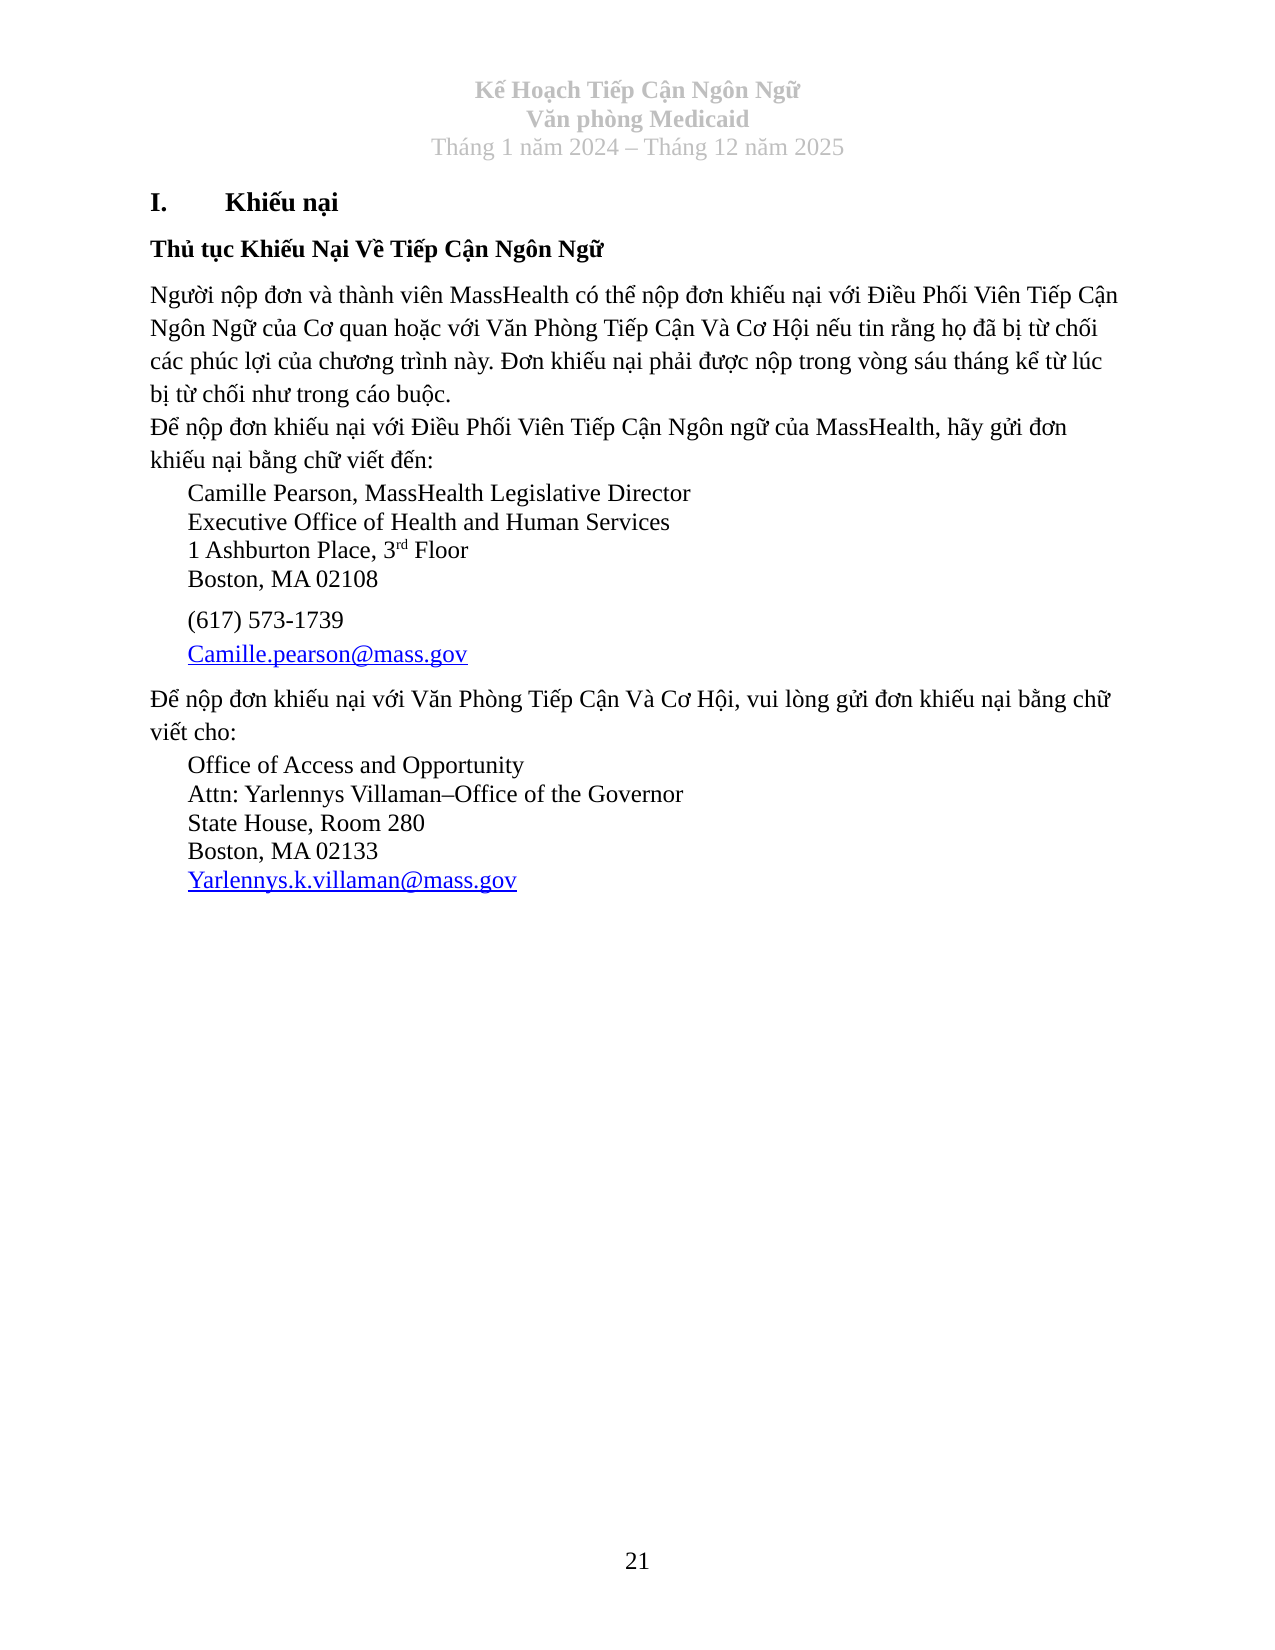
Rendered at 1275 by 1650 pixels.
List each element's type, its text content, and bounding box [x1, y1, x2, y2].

subtitle I. Khiếu nại [150, 186, 1125, 217]
text State House, Room 280 [187, 808, 1125, 836]
text Camille Pearson, MassHealth Legislative Director [187, 478, 1125, 507]
subtitle Thủ tục Khiếu Nại Về Tiếp Cận Ngôn Ngữ [150, 234, 1125, 263]
text Boston, MA 02108 [187, 564, 1125, 593]
text Để nộp đơn khiếu nại với Văn Phòng Tiếp Cận Và Cơ Hội, vui lòng gửi đơn khiếu nại bằng chữ viết cho: [150, 684, 1125, 746]
text Executive Office of Health and Human Services [187, 507, 1125, 536]
text Người nộp đơn và thành viên MassHealth có thể nộp đơn khiếu nại với Điều Phối Viên Tiếp Cận Ngôn Ngữ của Cơ quan hoặc với Văn Phòng Tiếp Cận Và Cơ Hội nếu tin rằng họ đã bị từ chối các phúc lợi của chương trình này. Đơn khiếu nại phải được nộp trong vòng sáu tháng kể từ lúc bị từ chối như trong cáo buộc. [150, 280, 1125, 408]
text Office of Access and Opportunity [187, 750, 1125, 779]
text Attn: Yarlennys Villaman–Office of the Governor [187, 779, 1125, 808]
text Boston, MA 02133 [187, 836, 1125, 865]
text 1 Ashburton Place, 3rd Floor [187, 536, 1125, 564]
text (617) 573-1739 [187, 606, 1125, 634]
text Để nộp đơn khiếu nại với Điều Phối Viên Tiếp Cận Ngôn ngữ của MassHealth, hãy gửi đơn khiếu nại bằng chữ viết đến: [150, 412, 1125, 474]
text Yarlennys.k.villaman@mass.gov [187, 865, 1125, 894]
text Camille.pearson@mass.gov [187, 639, 1125, 667]
